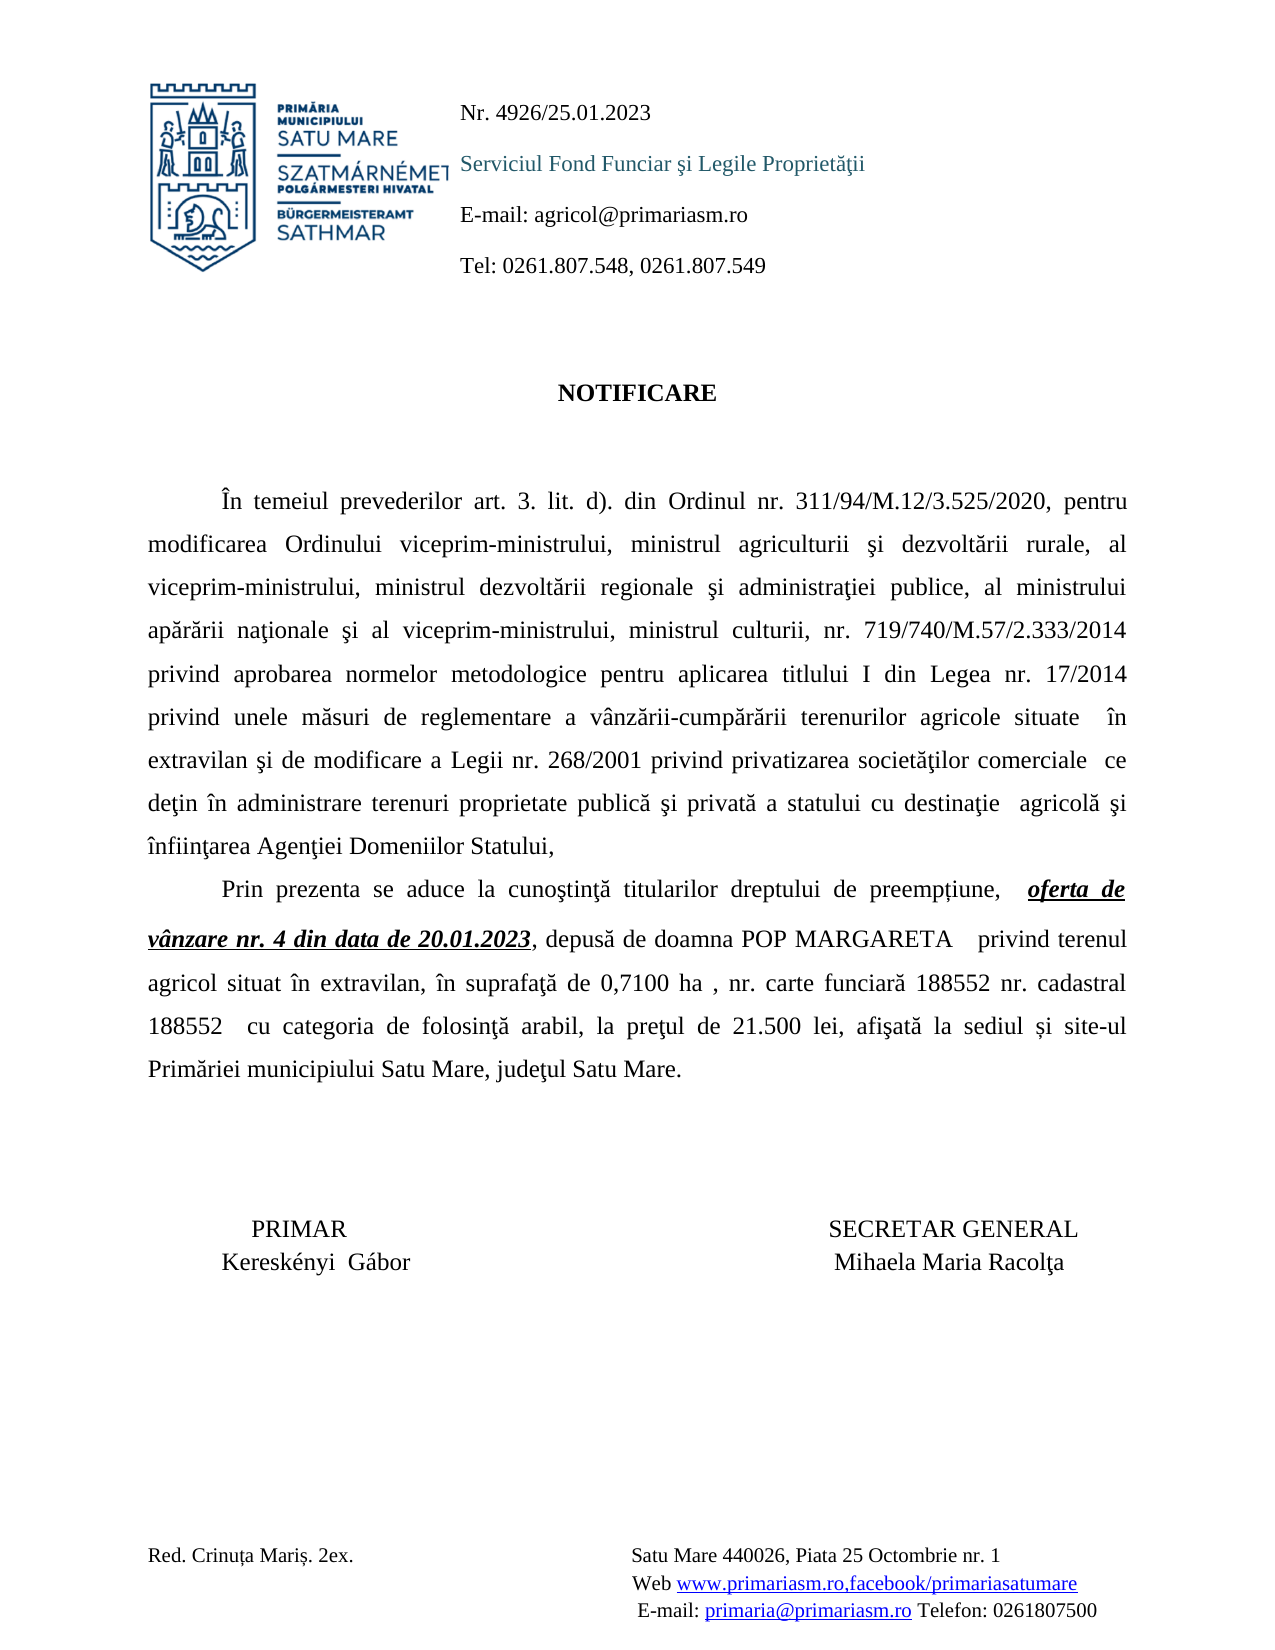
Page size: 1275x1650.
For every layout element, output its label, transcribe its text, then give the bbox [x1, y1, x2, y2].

text PRIMAR SECRETAR GENERAL [148, 1214, 1127, 1243]
text NOTIFICARE [148, 378, 1127, 407]
picture [140, 73, 449, 284]
text Prin prezenta se aduce la cunoştinţă titularilor dreptului de preempțiune, oferta de vânzare nr. 4 din data de 20.01.2023, depusă de doamna POP MARGARETA privind terenul agricol situat în extravilan, în suprafaţă de 0,7100 ha , nr. carte funciară 188552 nr. cadastral 188552 cu categoria de folosinţă arabil, la preţul de 21.500 lei, afişată la sediul și site-ul Primăriei municipiului Satu Mare, judeţul Satu Mare. [148, 874, 1127, 1083]
text Kereskényi Gábor Mihaela Maria Racolţa [148, 1247, 1127, 1276]
text În temeiul prevederilor <LLNK 12014 17 12 242 6 38>art. 3. lit. d). din Ordinul nr. 311/94/M.12/3.525/2020, pentru modificarea <LLNK 12014 719 50GZ01 0271>Ordinului viceprim-ministrului, ministrul agriculturii şi dezvoltării rurale, al viceprim-ministrului, ministrul dezvoltării regionale şi administraţiei publice, al ministrului apărării naţionale şi al viceprim-ministrului, ministrul culturii, nr. 719/740/M.57/2.333/2014 privind aprobarea normelor metodologice pentru aplicarea <LLNK 12014 17 12 242 1 32>titlului I din Legea nr. 17/2014 privind unele măsuri de reglementare a vânzării-cumpărării terenurilor agricole situate în extravilan şi de modificare a <LLNK 12001 268 12 2I1 0 18>Legii nr. 268/2001 privind privatizarea societăţilor comerciale ce deţin în administrare terenuri proprietate publică şi privată a statului cu destinaţie agricolă şi înfiinţarea Agenţiei Domeniilor Statului, [148, 486, 1127, 860]
